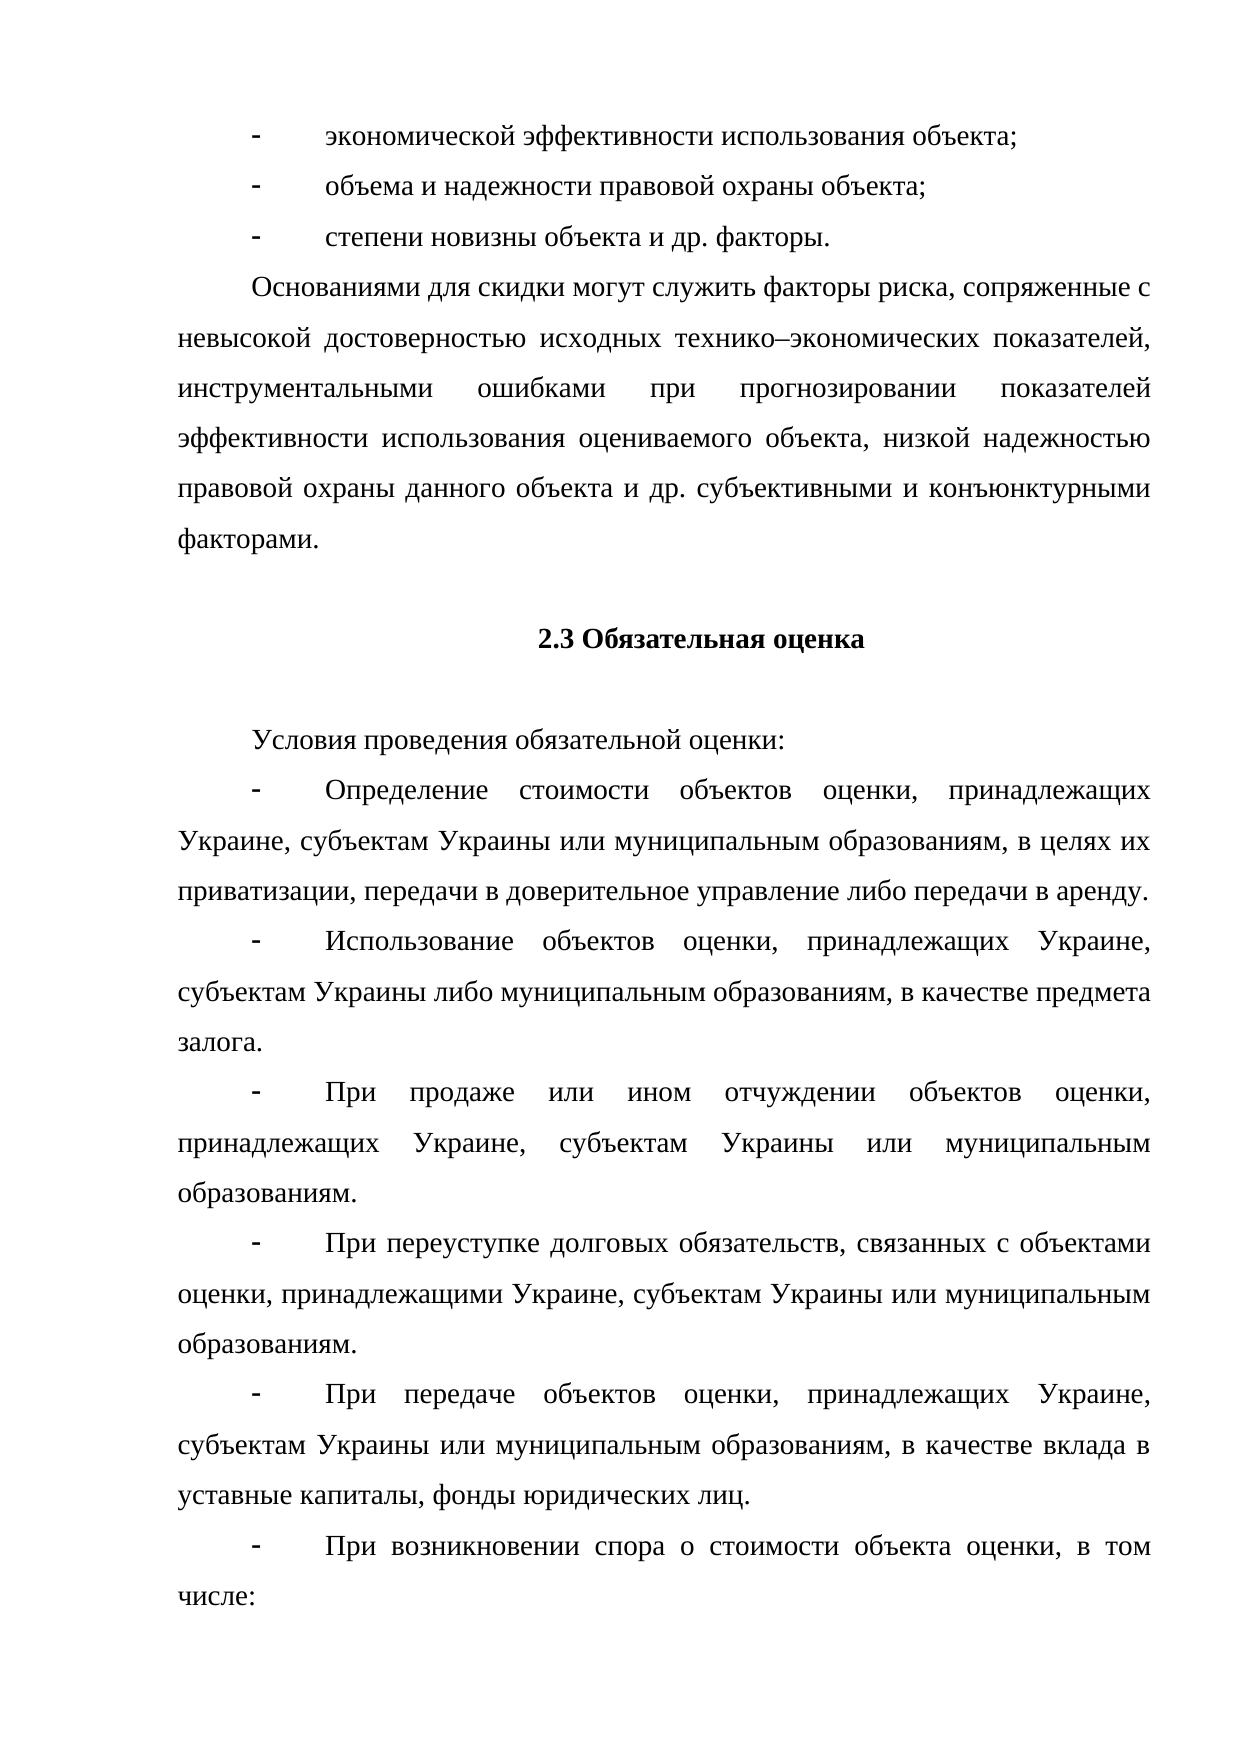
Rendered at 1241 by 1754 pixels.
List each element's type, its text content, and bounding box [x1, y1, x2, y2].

subtitle При возникновении спора о стоимости объекта оценки, в том числе: [177, 1528, 1152, 1612]
list экономической эффективности использования объекта; [177, 118, 1152, 152]
subtitle Использование объектов оценки, принадлежащих Украине, субъектам Украины либо муниципальным образованиям, в качестве предмета залога. [177, 923, 1152, 1058]
list объема и надежности правовой охраны объекта; [177, 168, 1152, 202]
subtitle Определение стоимости объектов оценки, принадлежащих Украине, субъектам Украины или муниципальным образованиям, в целях их приватизации, передачи в доверительное управление либо передачи в аренду. [177, 772, 1152, 907]
subtitle При переуступке долговых обязательств, связанных с объектами оценки, принадлежащими Украине, субъектам Украины или муниципальным образованиям. [177, 1226, 1152, 1360]
text Основаниями для скидки могут служить факторы риска, сопряженные с невысокой достоверностью исходных технико–экономических показателей, инструментальными ошибками при прогнозировании показателей эффективности использования оцениваемого объекта, низкой надежностью правовой охраны данного объекта и др. субъективными и конъюнктурными факторами. [177, 269, 1152, 554]
subtitle При передаче объектов оценки, принадлежащих Украине, субъектам Украины или муниципальным образованиям, в качестве вклада в уставные капиталы, фонды юридических лиц. [177, 1377, 1152, 1511]
subtitle При продаже или ином отчуждении объектов оценки, принадлежащих Украине, субъектам Украины или муниципальным образованиям. [177, 1074, 1152, 1209]
subtitle Условия проведения обязательной оценки: [177, 722, 1152, 756]
subtitle 2.3 Обязательная оценка [177, 622, 1152, 655]
list степени новизны объекта и др. факторы. [177, 219, 1152, 253]
